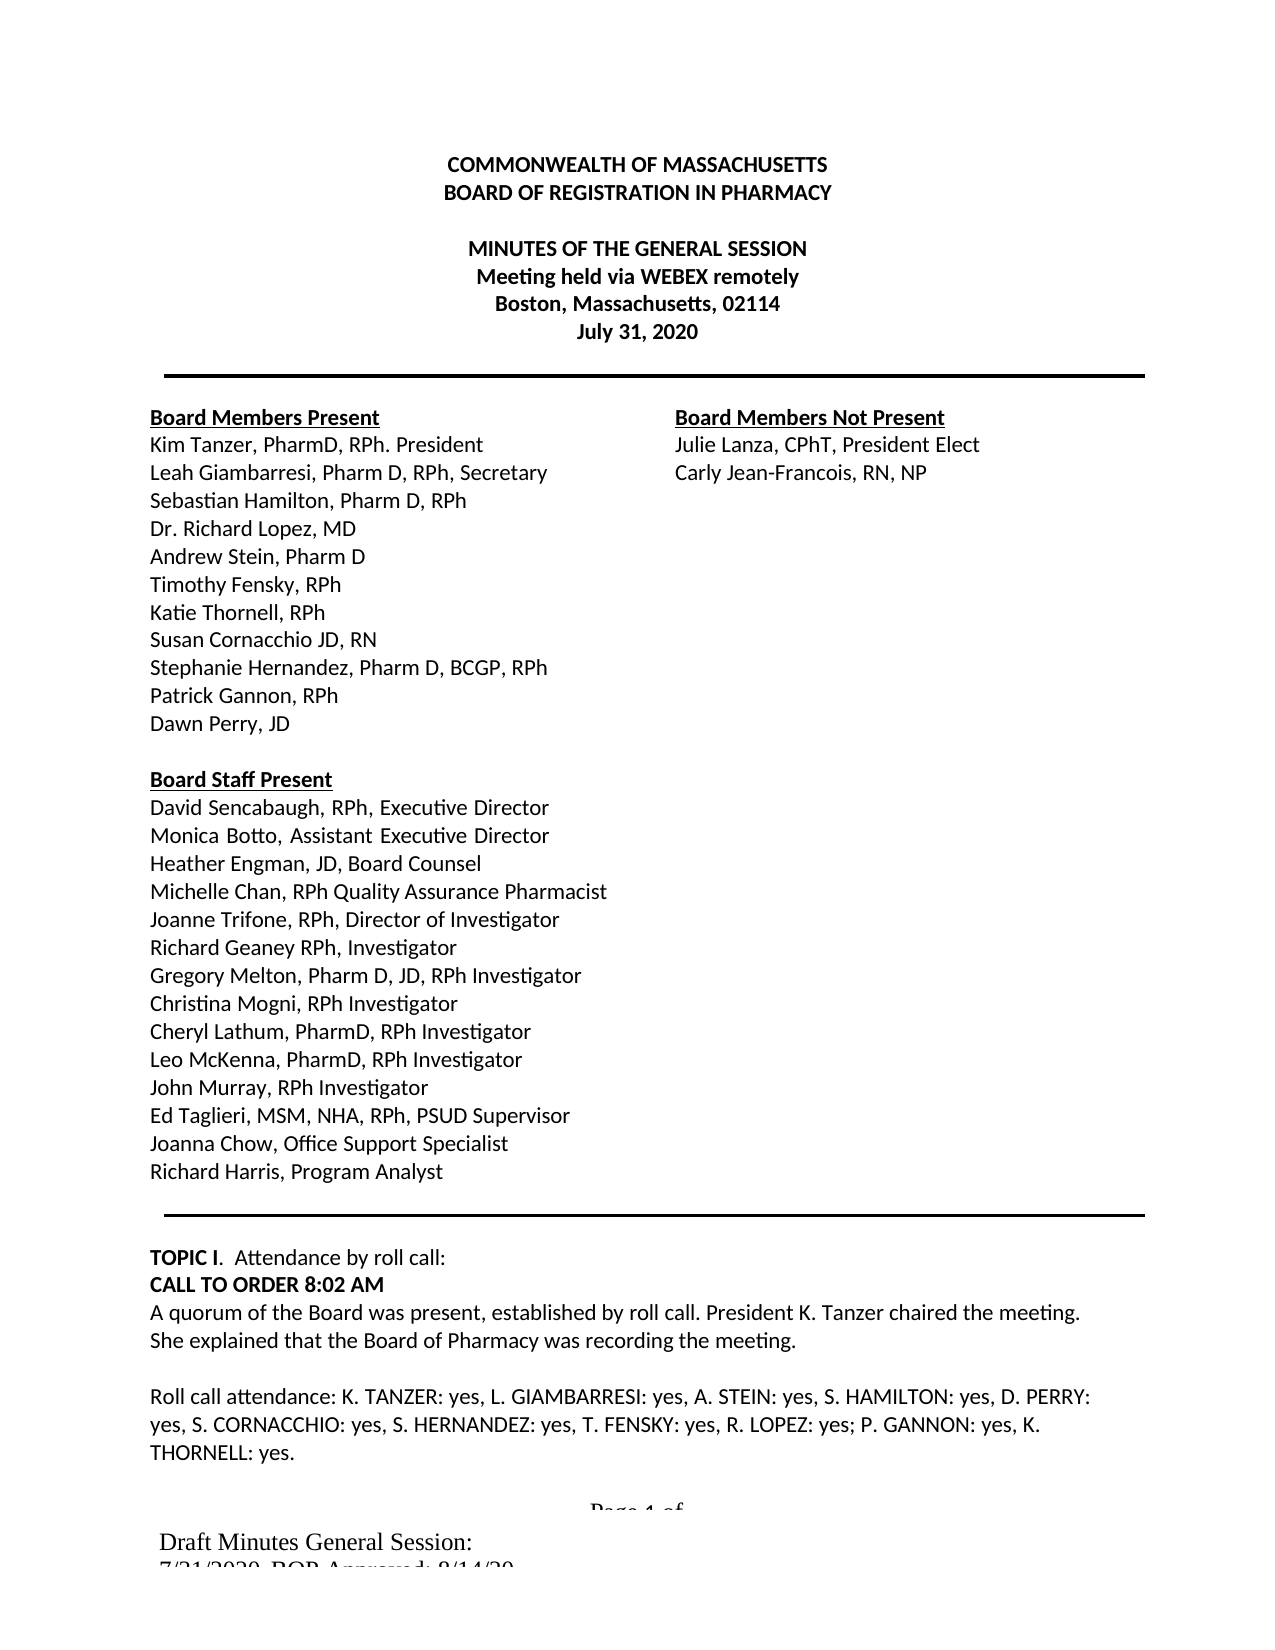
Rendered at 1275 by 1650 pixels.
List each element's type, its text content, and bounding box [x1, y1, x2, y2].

text Dr. Richard Lopez, MD Andrew Stein, Pharm D Timothy Fensky, RPh Katie Thornell, RPh Susan Cornacchio JD, RN [150, 514, 379, 653]
text Michelle Chan, RPh Quality Assurance Pharmacist Joanne Trifone, RPh, Director of Investigator Richard Geaney RPh, Investigator [150, 877, 626, 961]
text Board Members Present Board Members Not Present [150, 404, 1142, 430]
subtitle CALL TO ORDER 8:02 AM [150, 1270, 1142, 1298]
text Ed Taglieri, MSM, NHA, RPh, PSUD Supervisor Joanna Chow, Office Support Specialist Richard Harris, Program Analyst [150, 1101, 576, 1185]
text Stephanie Hernandez, Pharm D, BCGP, RPh Patrick Gannon, RPh [150, 653, 608, 709]
text David Sencabaugh, RPh, Executive Director Monica Botto, Assistant Executive Director Heather Engman, JD, Board Counsel [150, 794, 549, 877]
text July 31, 2020 [474, 317, 800, 346]
text A quorum of the Board was present, established by roll call. President K. Tanzer chaired the meeting. She explained that the Board of Pharmacy was recording the meeting. [150, 1298, 1109, 1354]
text TOPIC I. Attendance by roll call: [150, 1244, 1142, 1270]
text Gregory Melton, Pharm D, JD, RPh Investigator Christina Mogni, RPh Investigator [150, 961, 608, 1017]
text Kim Tanzer, PharmD, RPh. President Julie Lanza, CPhT, President Elect Leah Giambarresi, Pharm D, RPh, Secretary Carly Jean-Francois, RN, NP Sebastian Hamilton, Pharm D, RPh [150, 430, 983, 514]
text Roll call attendance: K. TANZER: yes, L. GIAMBARRESI: yes, A. STEIN: yes, S. HAMILTON: yes, D. PERRY: yes, S. CORNACCHIO: yes, S. HERNANDEZ: yes, T. FENSKY: yes, R. LOPEZ: yes; P. GANNON: yes, K. THORNELL: yes. [150, 1382, 1118, 1466]
subtitle Board Staff Present [150, 766, 1142, 793]
text Dawn Perry, JD [150, 709, 1142, 737]
text Meeting held via WEBEX remotely Boston, Massachusetts, 02114 [475, 262, 800, 317]
subtitle COMMONWEALTH OF MASSACHUSETTS BOARD OF REGISTRATION IN PHARMACY [442, 150, 833, 206]
text Cheryl Lathum, PharmD, RPh Investigator Leo McKenna, PharmD, RPh Investigator John Murray, RPh Investigator [150, 1017, 562, 1101]
text MINUTES OF THE GENERAL SESSION [133, 234, 1142, 262]
